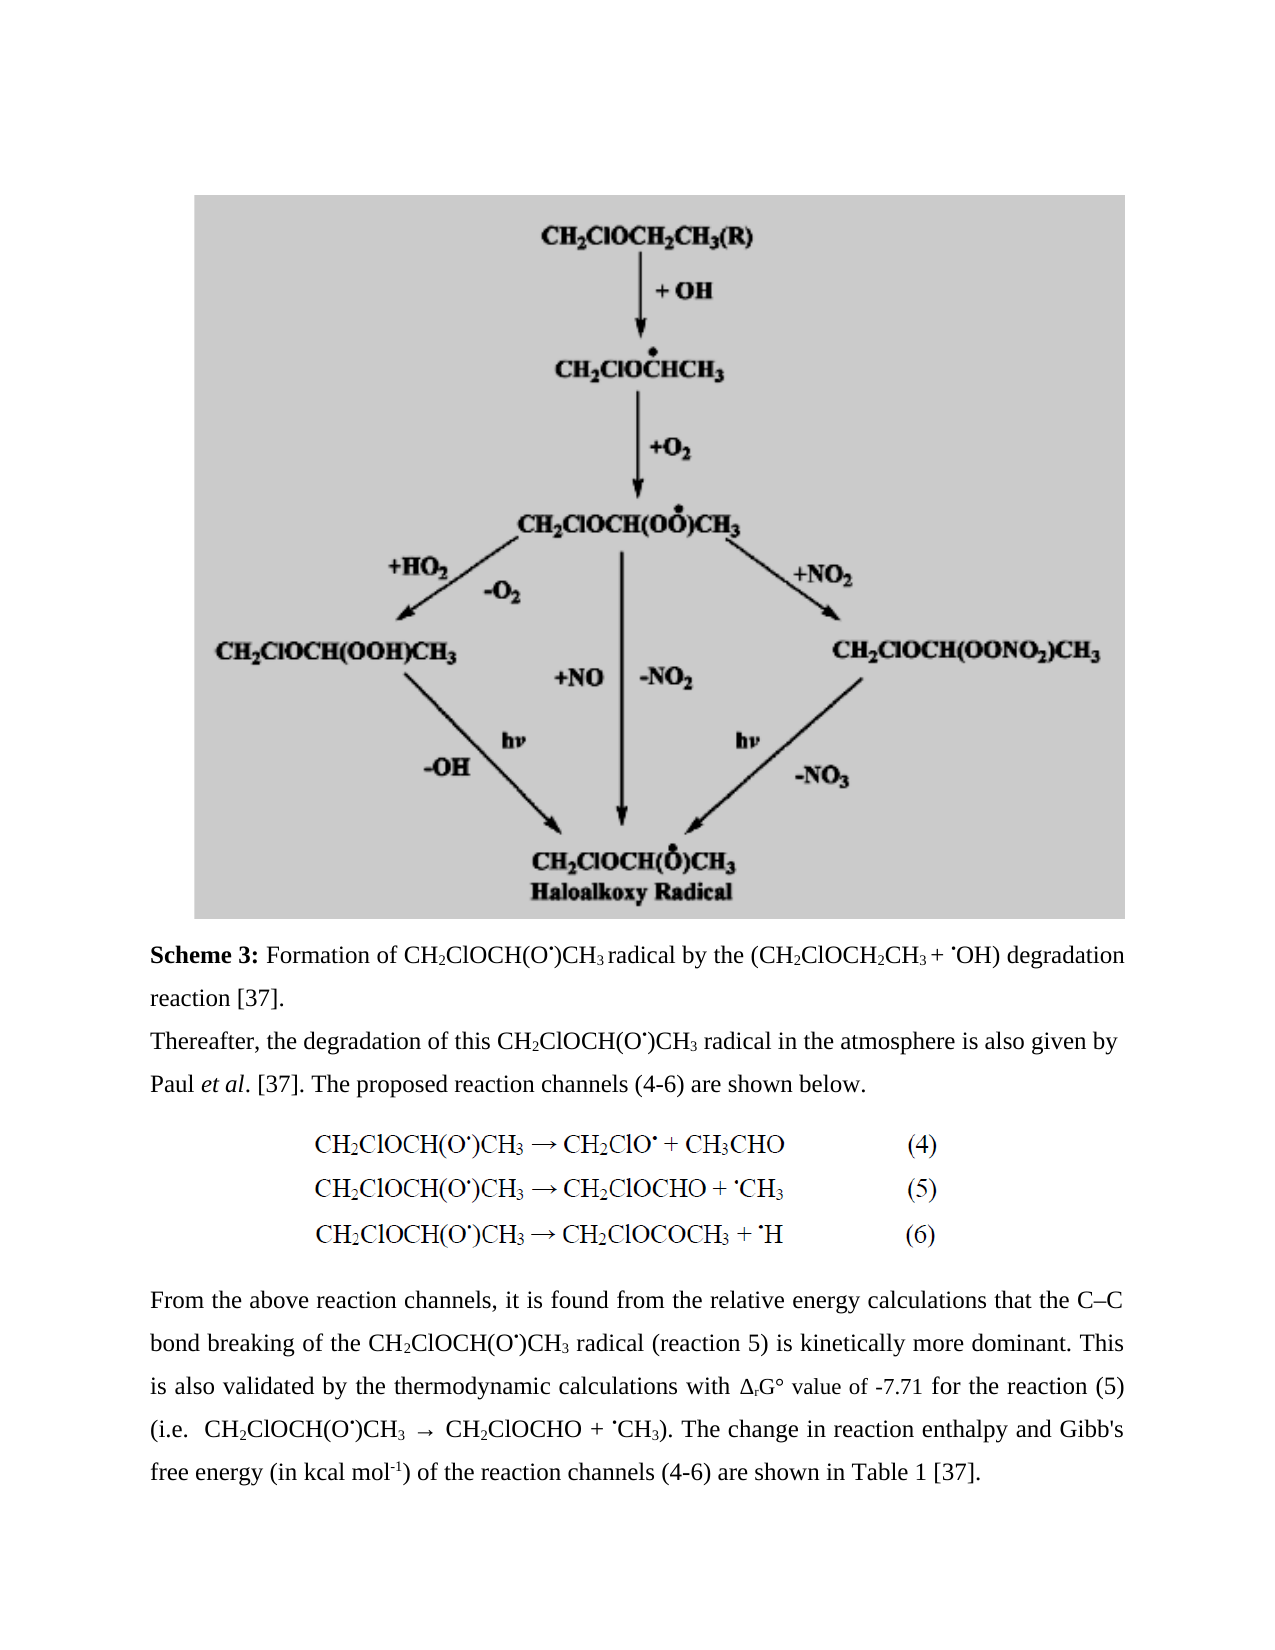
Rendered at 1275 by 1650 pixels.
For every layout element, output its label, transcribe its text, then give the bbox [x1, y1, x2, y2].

text Paul et al. [37]. The proposed reaction channels (4-6) are shown below. [150, 1069, 1125, 1098]
text Scheme 3: Formation of CH2ClOCH(O•)CH3 radical by the (CH2ClOCH2CH3 + •OH) degradation reaction [37]. [150, 192, 1125, 1012]
picture [294, 1124, 942, 1259]
text From the above reaction channels, it is found from the relative energy calculations that the C–C bond breaking of the CH2ClOCH(O•)CH3 radical (reaction 5) is kinetically more dominant. This is also validated by the thermodynamic calculations with ΔrG° value of -7.71 for the reaction (5) (i.e. CH2ClOCH(O•)CH3 → CH2ClOCHO + •CH3). The change in reaction enthalpy and Gibb's free energy (in kcal mol-1) of the reaction channels (4-6) are shown in Table 1 [37]. [150, 1285, 1125, 1486]
text Thereafter, the degradation of this CH2ClOCH(O•)CH3 radical in the atmosphere is also given by [150, 1026, 1125, 1055]
